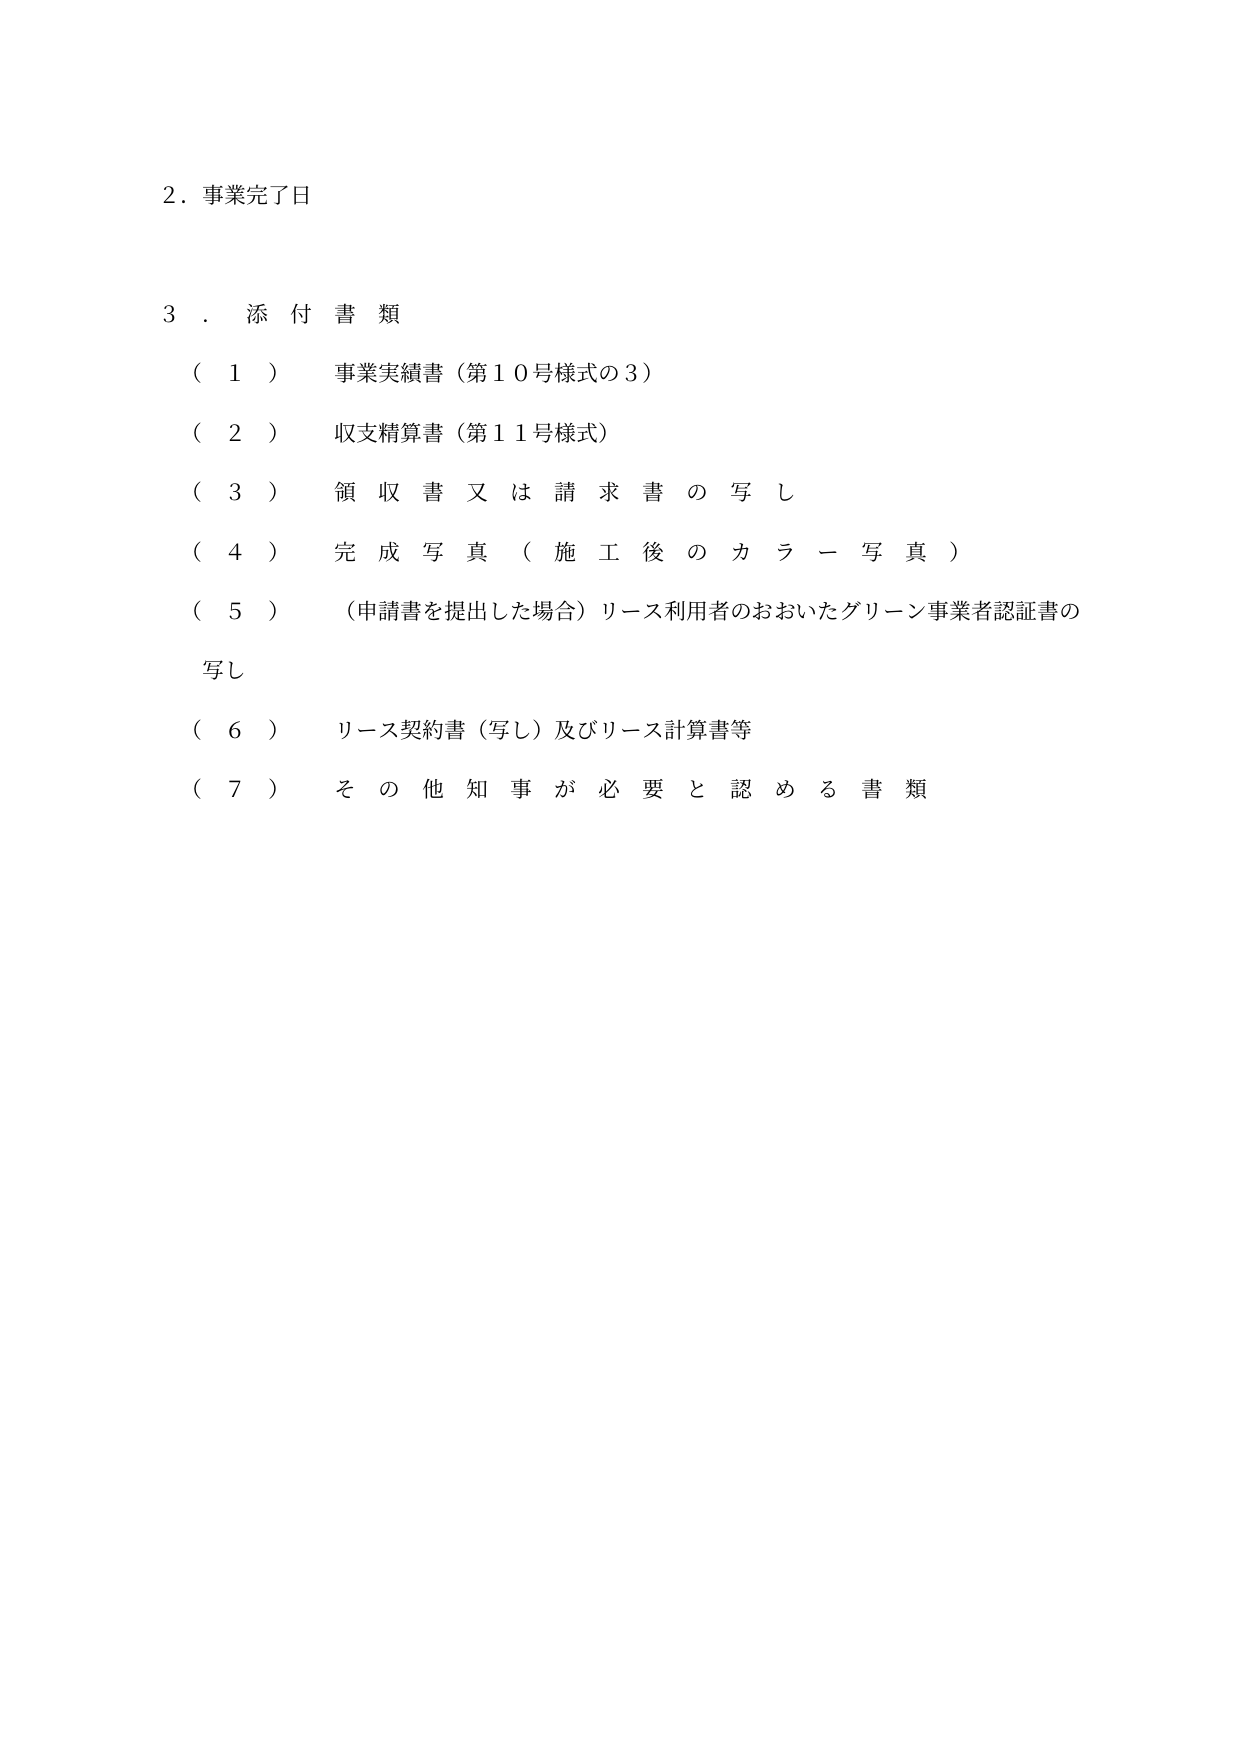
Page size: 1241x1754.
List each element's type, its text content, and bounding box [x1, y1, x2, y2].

list 事業実績書（第１０号様式の３） [173, 343, 1082, 402]
list （申請書を提出した場合）リース利用者のおおいたグリーン事業者認証書の写し [173, 580, 1082, 699]
list 領収書又は請求書の写し [158, 461, 1082, 521]
text ２. 事業完了日 [158, 164, 1082, 224]
list 収支精算書（第１１号様式） [174, 402, 1082, 461]
list 完成写真（施工後のカラー写真） [173, 521, 1082, 580]
list リース契約書（写し）及びリース計算書等 [173, 699, 1082, 758]
list その他知事が必要と認める書類 [173, 758, 1082, 818]
text ３．添付書類 [158, 283, 1082, 343]
